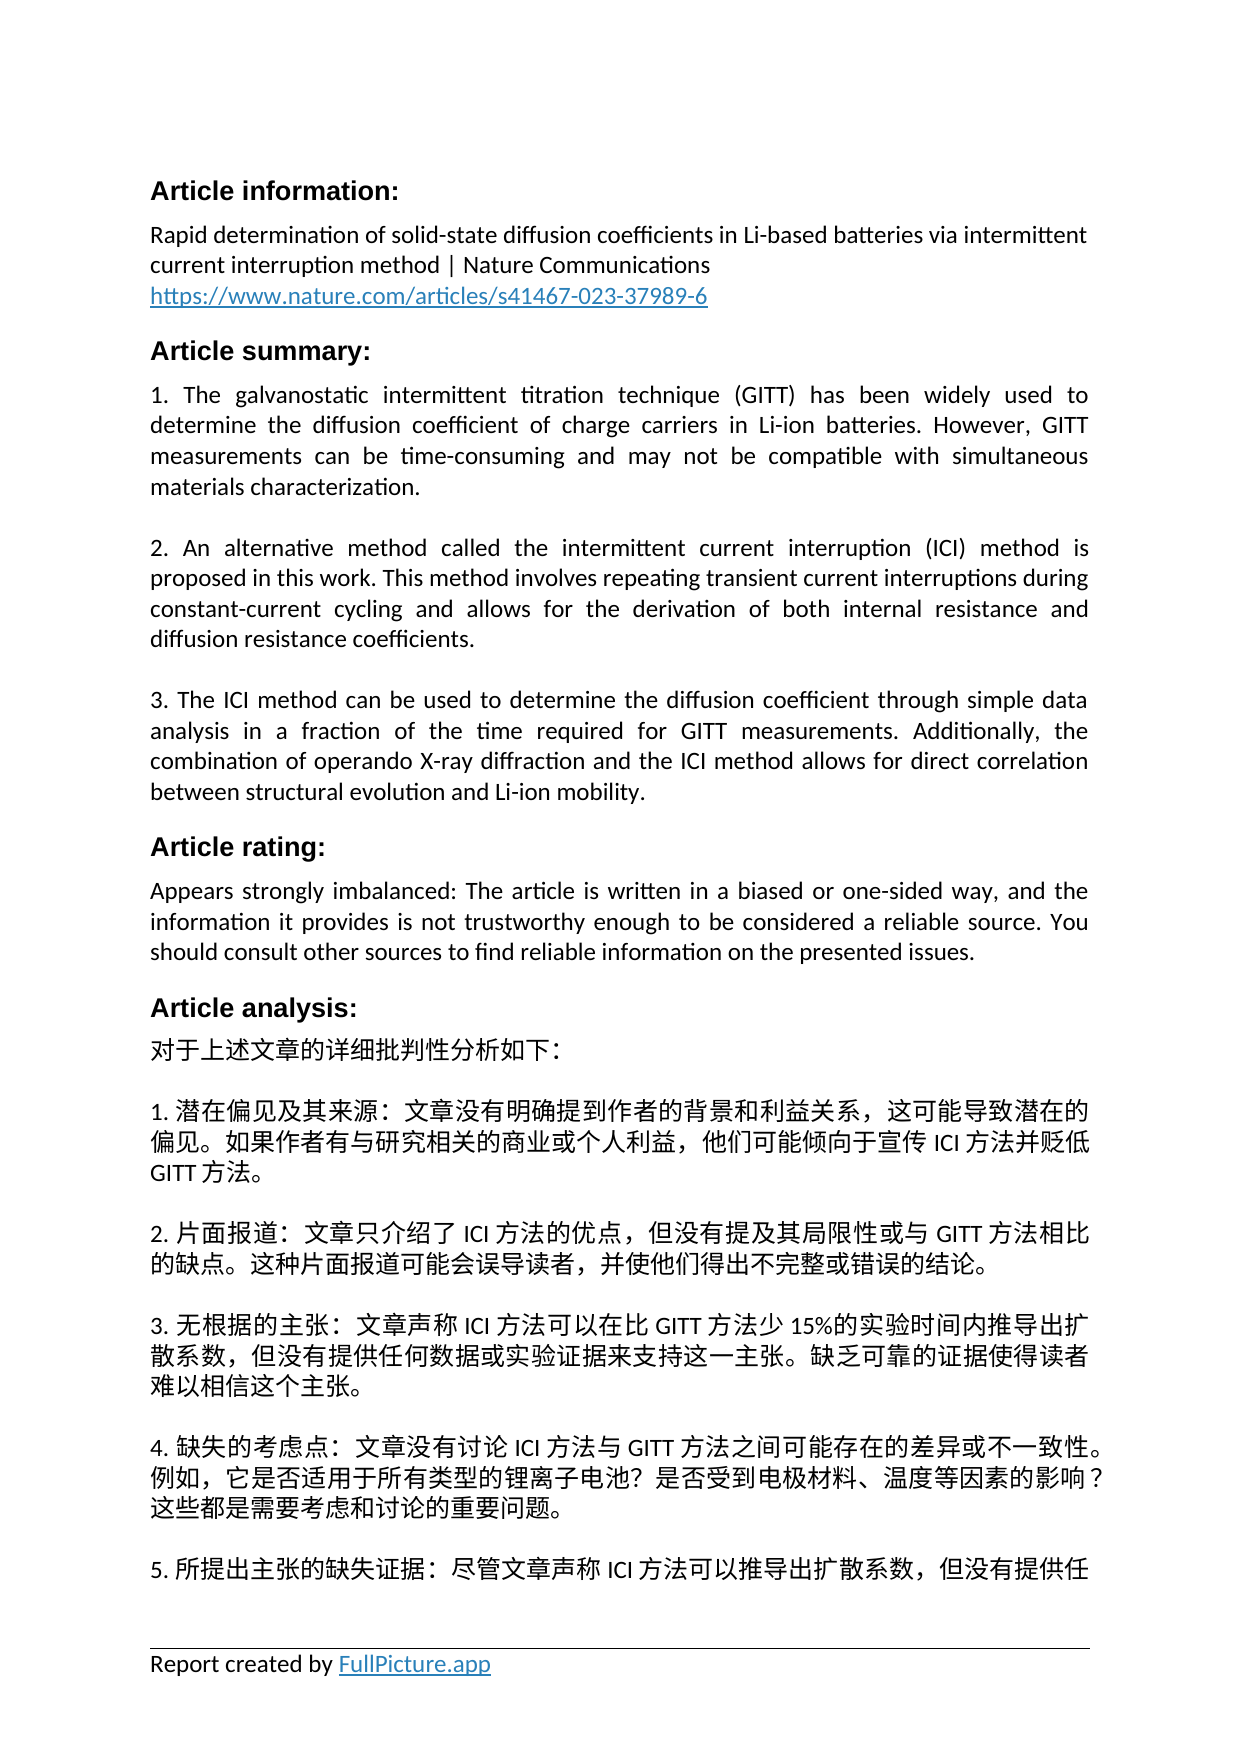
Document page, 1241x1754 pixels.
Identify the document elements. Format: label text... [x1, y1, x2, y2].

subtitle Article analysis: [150, 992, 1090, 1023]
subtitle Article information: [150, 175, 1090, 206]
text 1. The galvanostatic intermittent titration technique (GITT) has been widely used to determine the diffusion coefficient of charge carriers in Li-ion batteries. However, GITT measurements can be time-consuming and may not be compatible with simultaneous materials characterization. [150, 379, 1090, 501]
text 对于上述文章的详细批判性分析如下： [150, 1035, 1090, 1066]
text 2. An alternative method called the intermittent current interruption (ICI) method is proposed in this work. This method involves repeating transient current interruptions during constant-current cycling and allows for the derivation of both internal resistance and diffusion resistance coefficients. [150, 532, 1090, 654]
text 2. 片面报道：文章只介绍了ICI方法的优点，但没有提及其局限性或与GITT方法相比的缺点。这种片面报道可能会误导读者，并使他们得出不完整或错误的结论。 [150, 1218, 1090, 1279]
text Appears strongly imbalanced: The article is written in a biased or one-sided way, and the information it provides is not trustworthy enough to be considered a reliable source. You should consult other sources to find reliable information on the presented issues. [150, 875, 1090, 967]
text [150, 1554, 1090, 1585]
text 3. The ICI method can be used to determine the diffusion coefficient through simple data analysis in a fraction of the time required for GITT measurements. Additionally, the combination of operando X-ray diffraction and the ICI method allows for direct correlation between structural evolution and Li-ion mobility. [150, 684, 1090, 806]
subtitle Article summary: [150, 335, 1090, 367]
text 4. 缺失的考虑点：文章没有讨论ICI方法与GITT方法之间可能存在的差异或不一致性。例如，它是否适用于所有类型的锂离子电池？是否受到电极材料、温度等因素的影响？这些都是需要考虑和讨论的重要问题。 [150, 1432, 1090, 1524]
text 3. 无根据的主张：文章声称ICI方法可以在比GITT方法少15%的实验时间内推导出扩散系数，但没有提供任何数据或实验证据来支持这一主张。缺乏可靠的证据使得读者难以相信这个主张。 [150, 1310, 1090, 1402]
text 1. 潜在偏见及其来源：文章没有明确提到作者的背景和利益关系，这可能导致潜在的偏见。如果作者有与研究相关的商业或个人利益，他们可能倾向于宣传ICI方法并贬低GITT方法。 [150, 1096, 1090, 1188]
text Rapid determination of solid-state diffusion coefficients in Li-based batteries via intermittent current interruption method | Nature Communicationshttps://www.nature.com/articles/s41467-023-37989-6 [150, 219, 1090, 310]
subtitle Article rating: [150, 831, 1090, 863]
